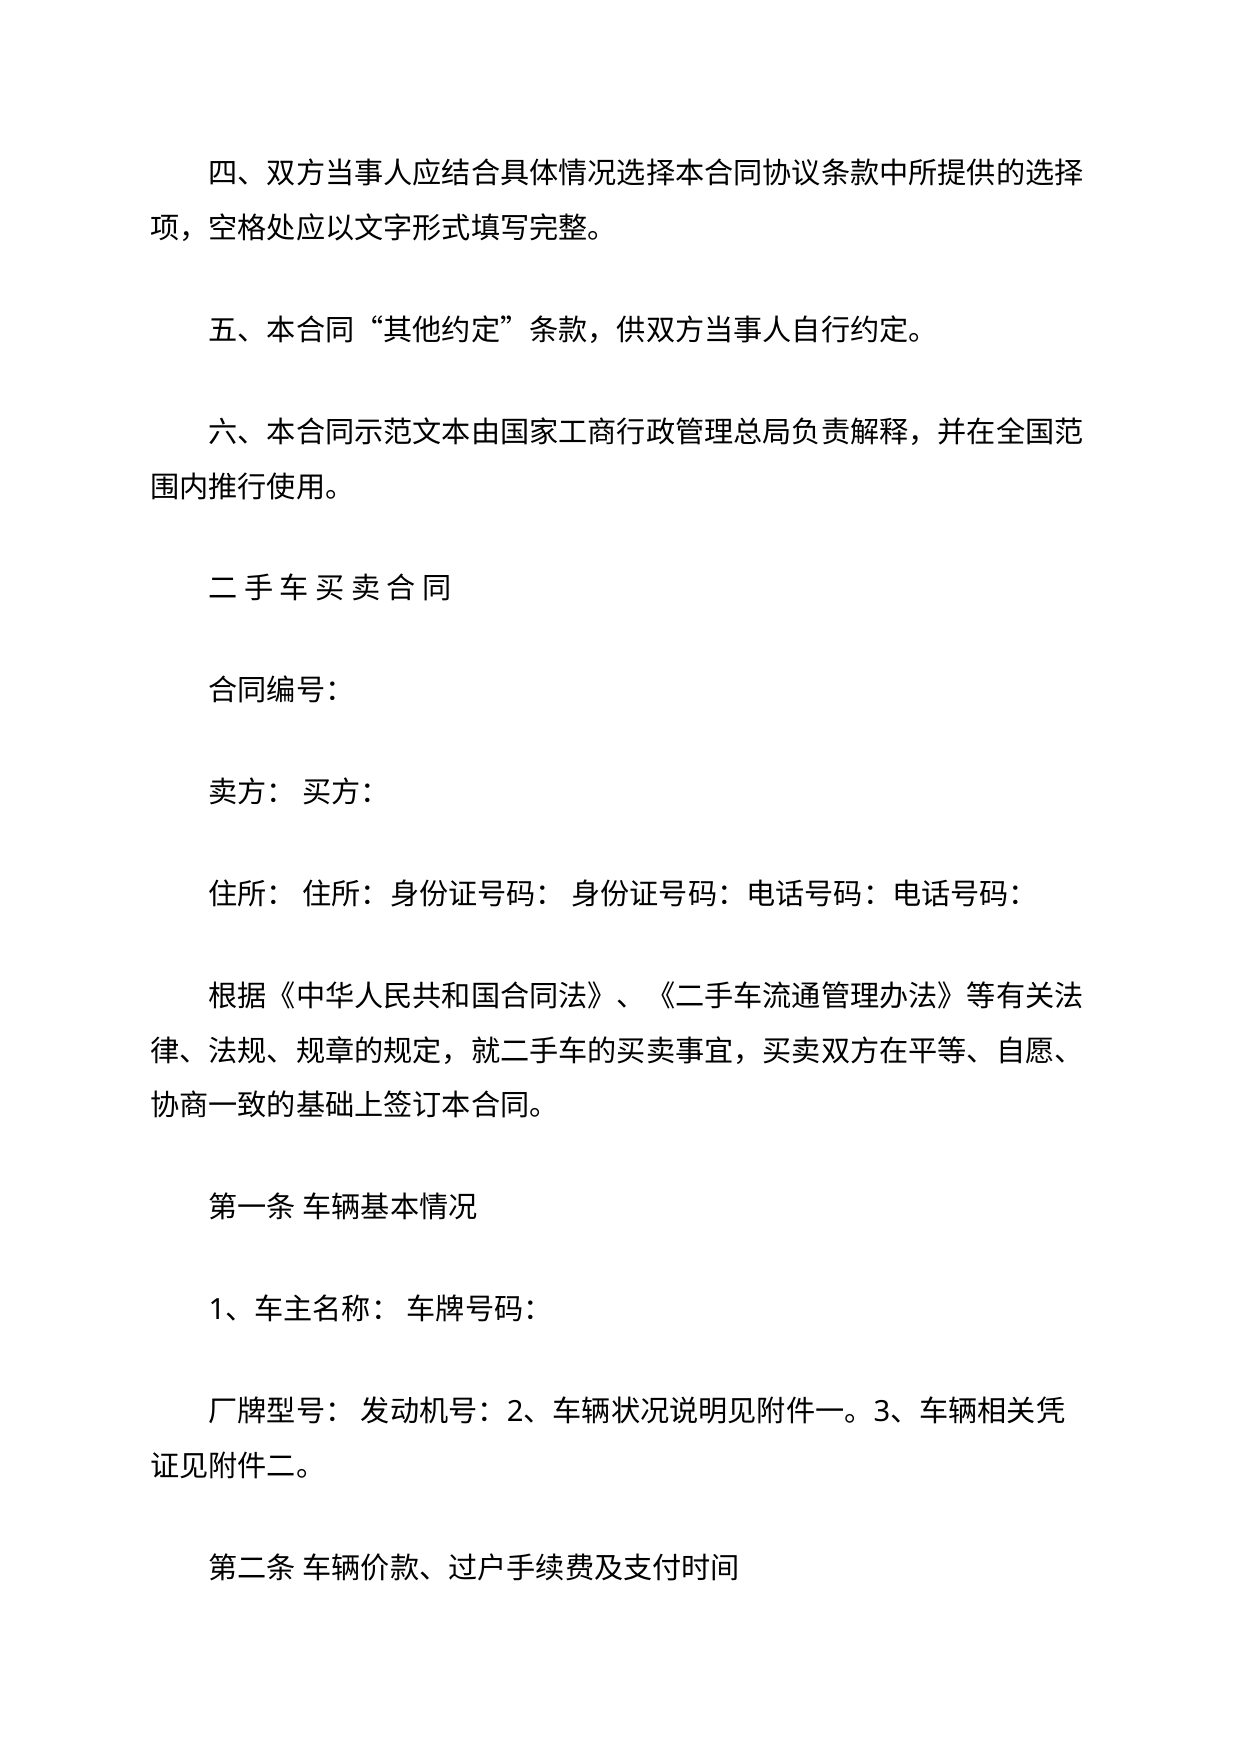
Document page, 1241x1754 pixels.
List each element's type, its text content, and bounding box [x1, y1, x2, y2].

text 二 手 车 买 卖 合 同 [150, 565, 1090, 607]
text 根据《中华人民共和国合同法》、《二手车流通管理办法》等有关法律、法规、规章的规定，就二手车的买卖事宜，买卖双方在平等、自愿、协商一致的基础上签订本合同。 [150, 972, 1090, 1124]
text 卖方： 买方： [150, 769, 1090, 811]
text 厂牌型号： 发动机号：2、车辆状况说明见附件一。3、车辆相关凭证见附件二。 [150, 1387, 1090, 1485]
text 四、双方当事人应结合具体情况选择本合同协议条款中所提供的选择项，空格处应以文字形式填写完整。 [150, 150, 1090, 247]
text 五、本合同“其他约定”条款，供双方当事人自行约定。 [150, 307, 1090, 349]
text 第二条 车辆价款、过户手续费及支付时间 [150, 1544, 1090, 1587]
text 合同编号： [150, 667, 1090, 709]
text 六、本合同示范文本由国家工商行政管理总局负责解释，并在全国范围内推行使用。 [150, 408, 1090, 506]
text 1、车主名称： 车牌号码： [150, 1286, 1090, 1328]
text 第一条 车辆基本情况 [150, 1184, 1090, 1226]
text 住所： 住所：身份证号码： 身份证号码：电话号码：电话号码： [150, 870, 1090, 913]
